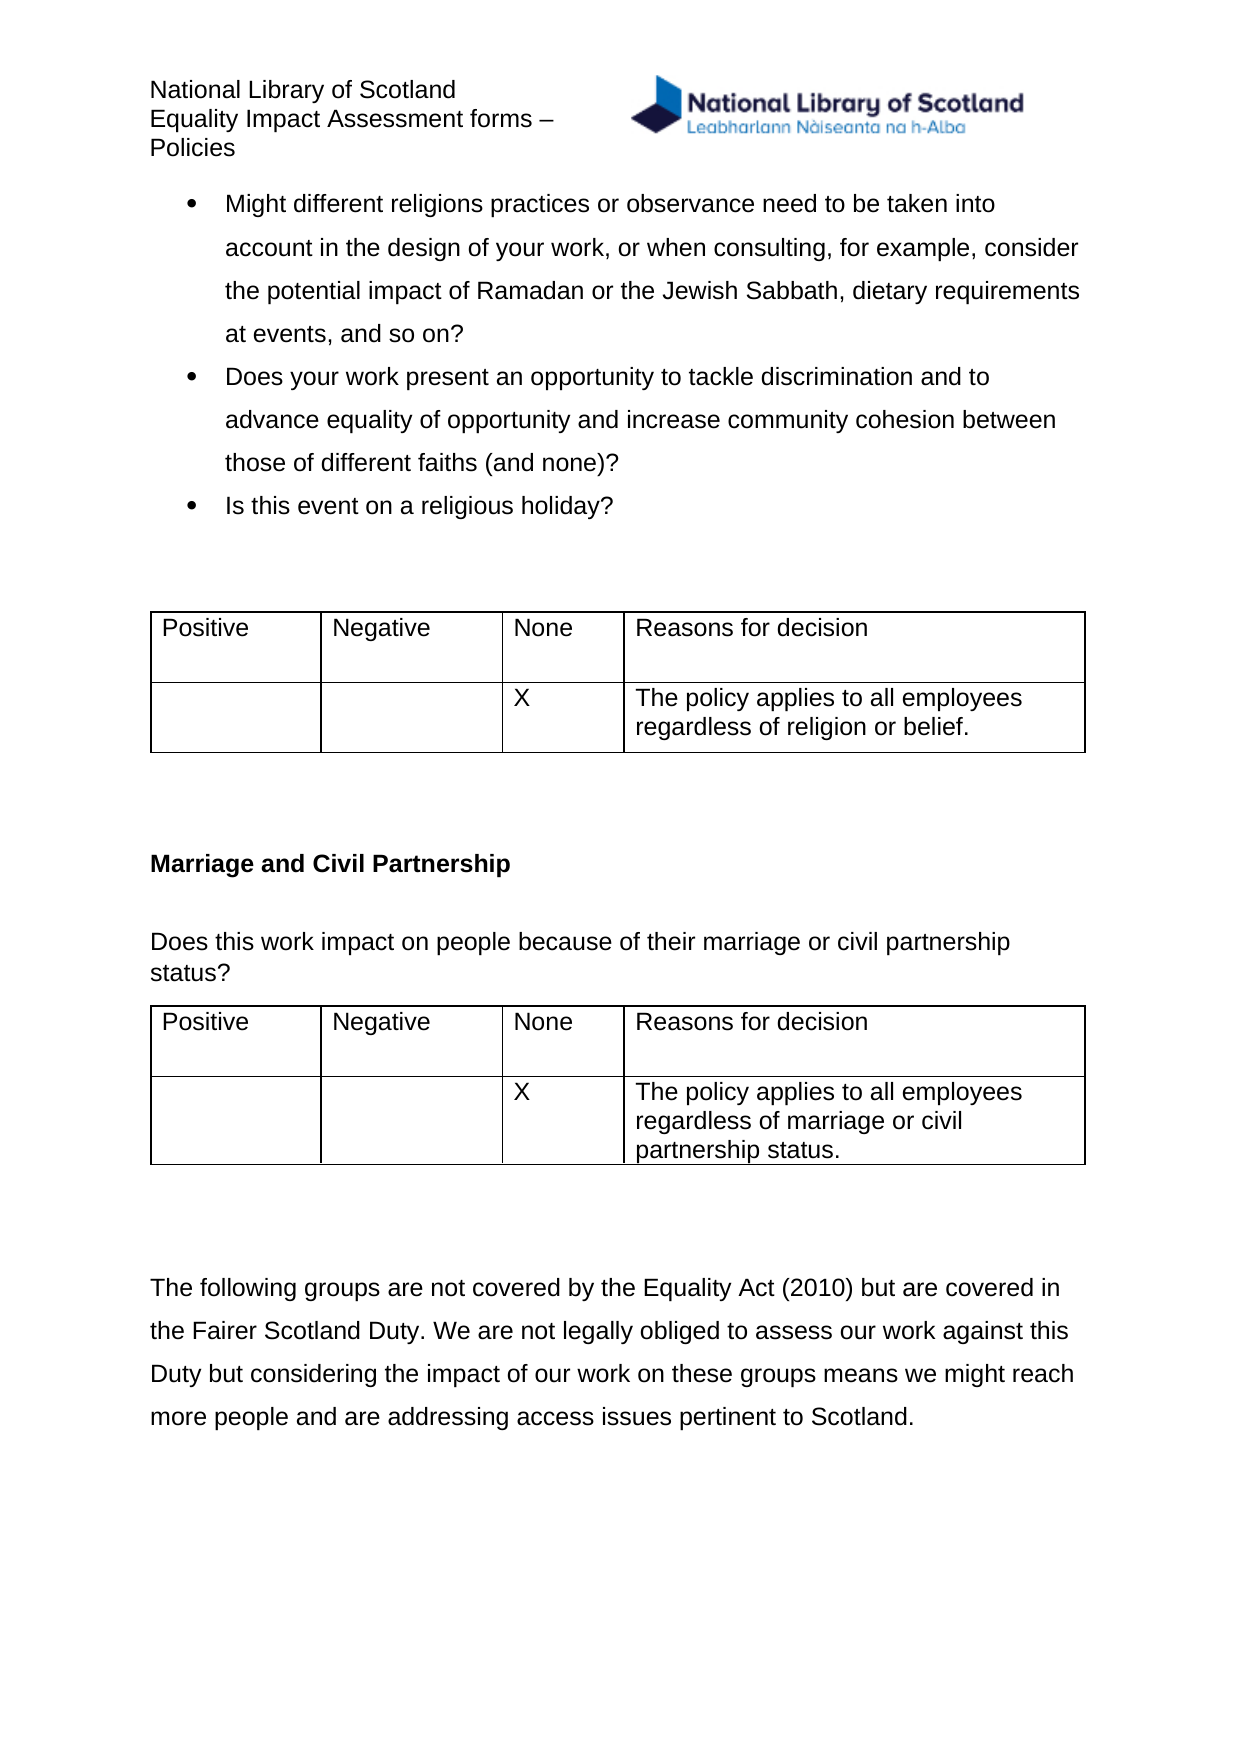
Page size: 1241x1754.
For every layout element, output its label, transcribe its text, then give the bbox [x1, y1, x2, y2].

list Does your work present an opportunity to tackle discrimination and to advance equality of opportunity and increase community cohesion between those of different faiths (and none)? [187, 362, 1090, 477]
table_cell [152, 683, 320, 752]
picture [630, 75, 1025, 135]
table_header Positive [152, 613, 320, 681]
table_header None [503, 613, 623, 681]
table_cell X [503, 683, 623, 752]
list Is this event on a religious holiday? [187, 491, 1090, 520]
table_cell [152, 1077, 320, 1163]
text Does this work impact on people because of their marriage or civil partnership status? [150, 927, 1090, 986]
table_header None [503, 1007, 623, 1076]
table_cell X [503, 1077, 623, 1163]
list Might different religions practices or observance need to be taken into account in the design of your work, or when consulting, for example, consider the potential impact of Ramadan or the Jewish Sabbath, dietary requirements at events, and so on? [187, 189, 1090, 347]
subtitle Marriage and Civil Partnership [150, 849, 1090, 877]
table_header Positive [152, 1007, 320, 1076]
table_header Negative [322, 613, 502, 681]
table_header Reasons for decision [625, 613, 1084, 681]
text The following groups are not covered by the Equality Act (2010) but are covered in the Fairer Scotland Duty. We are not legally obliged to assess our work against this Duty but considering the impact of our work on these groups means we might reach more people and are addressing access issues pertinent to Scotland. [150, 1272, 1090, 1431]
table_header Negative [322, 1007, 502, 1076]
table_cell The policy applies to all employees regardless of marriage or civil partnership status. [625, 1077, 1084, 1163]
table_cell [322, 683, 502, 752]
table_cell [322, 1077, 502, 1163]
table_header Reasons for decision [625, 1007, 1084, 1076]
table_cell The policy applies to all employees regardless of religion or belief. [625, 683, 1084, 752]
